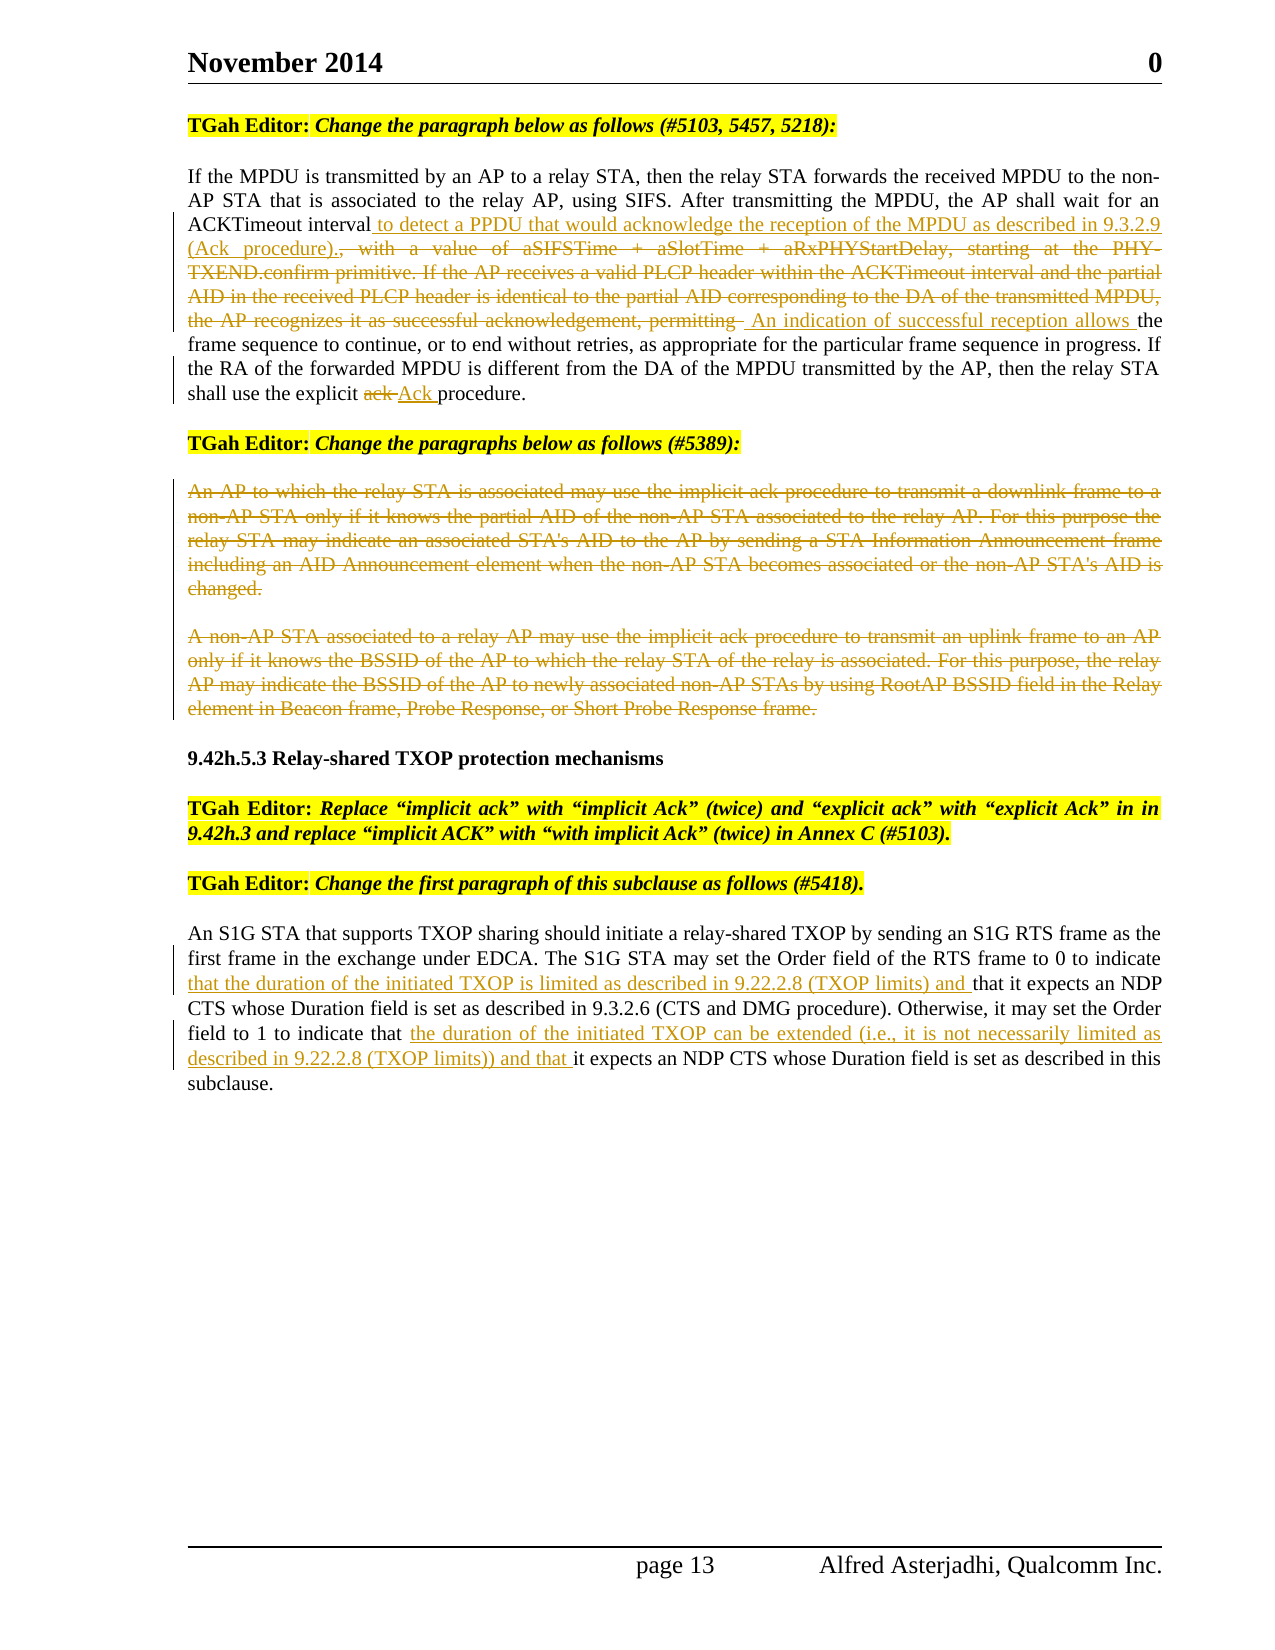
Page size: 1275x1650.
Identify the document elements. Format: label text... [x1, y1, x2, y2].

list TGah Editor: Change the first paragraph of this subclause as follows (#5418). [187, 870, 1162, 895]
list TGah Editor: Replace “implicit ack” with “implicit Ack” (twice) and “explicit ack” with “explicit Ack” in in 9.42h.3 and replace “implicit ACK” with “with implicit Ack” (twice) in Annex C (#5103). [187, 795, 1162, 845]
text If the MPDU is transmitted by an AP to a relay STA, then the relay STA forwards the received MPDU to the non-AP STA that is associated to the relay AP, using SIFS. After transmitting the MPDU, the AP shall wait for an ACKTimeout intervalthe frame sequence to continue, or to end without retries, as appropriate for the particular frame sequence in progress. If the RA of the forwarded MPDU is different from the DA of the MPDU transmitted by the AP, then the relay STAshall use the explicit procedure. [187, 274, 1162, 404]
list 9.42h.5.3 Relay-shared TXOP protection mechanisms [187, 745, 1162, 770]
list An S1G STA that supports TXOP sharing should initiate a relay-shared TXOP by sending an S1G RTS frame as the first frame in the exchange under EDCA. The S1G STA may set the Order field of the RTS frame to 0 to indicate that it expects an NDP CTS whose Duration field is set as described in 9.3.2.6 (CTS and DMG procedure). Otherwise, it may set the Order field to 1 to indicate that it expects an NDP CTS whose Duration field is set as described in this subclause. [187, 920, 1162, 1095]
list TGah Editor: Change the paragraph below as follows (#5103, 5457, 5218): [187, 112, 1162, 137]
list TGah Editor: Change the paragraphs below as follows (#5389): [187, 429, 1162, 454]
text If the MPDU is transmitted by an AP to a relay STA, then the relay STA forwards the received MPDU to the non-AP STA that is associated to the relay AP, using SIFS. After transmitting the MPDU, the AP shall wait for an ACKTimeout intervalthe frame sequence to continue, or to end without retries, as appropriate for the particular frame sequence in progress. If the RA of the forwarded MPDU is different from the DA of the MPDU transmitted by the AP, then the relay STAshall use the explicit procedure. [187, 164, 1162, 273]
